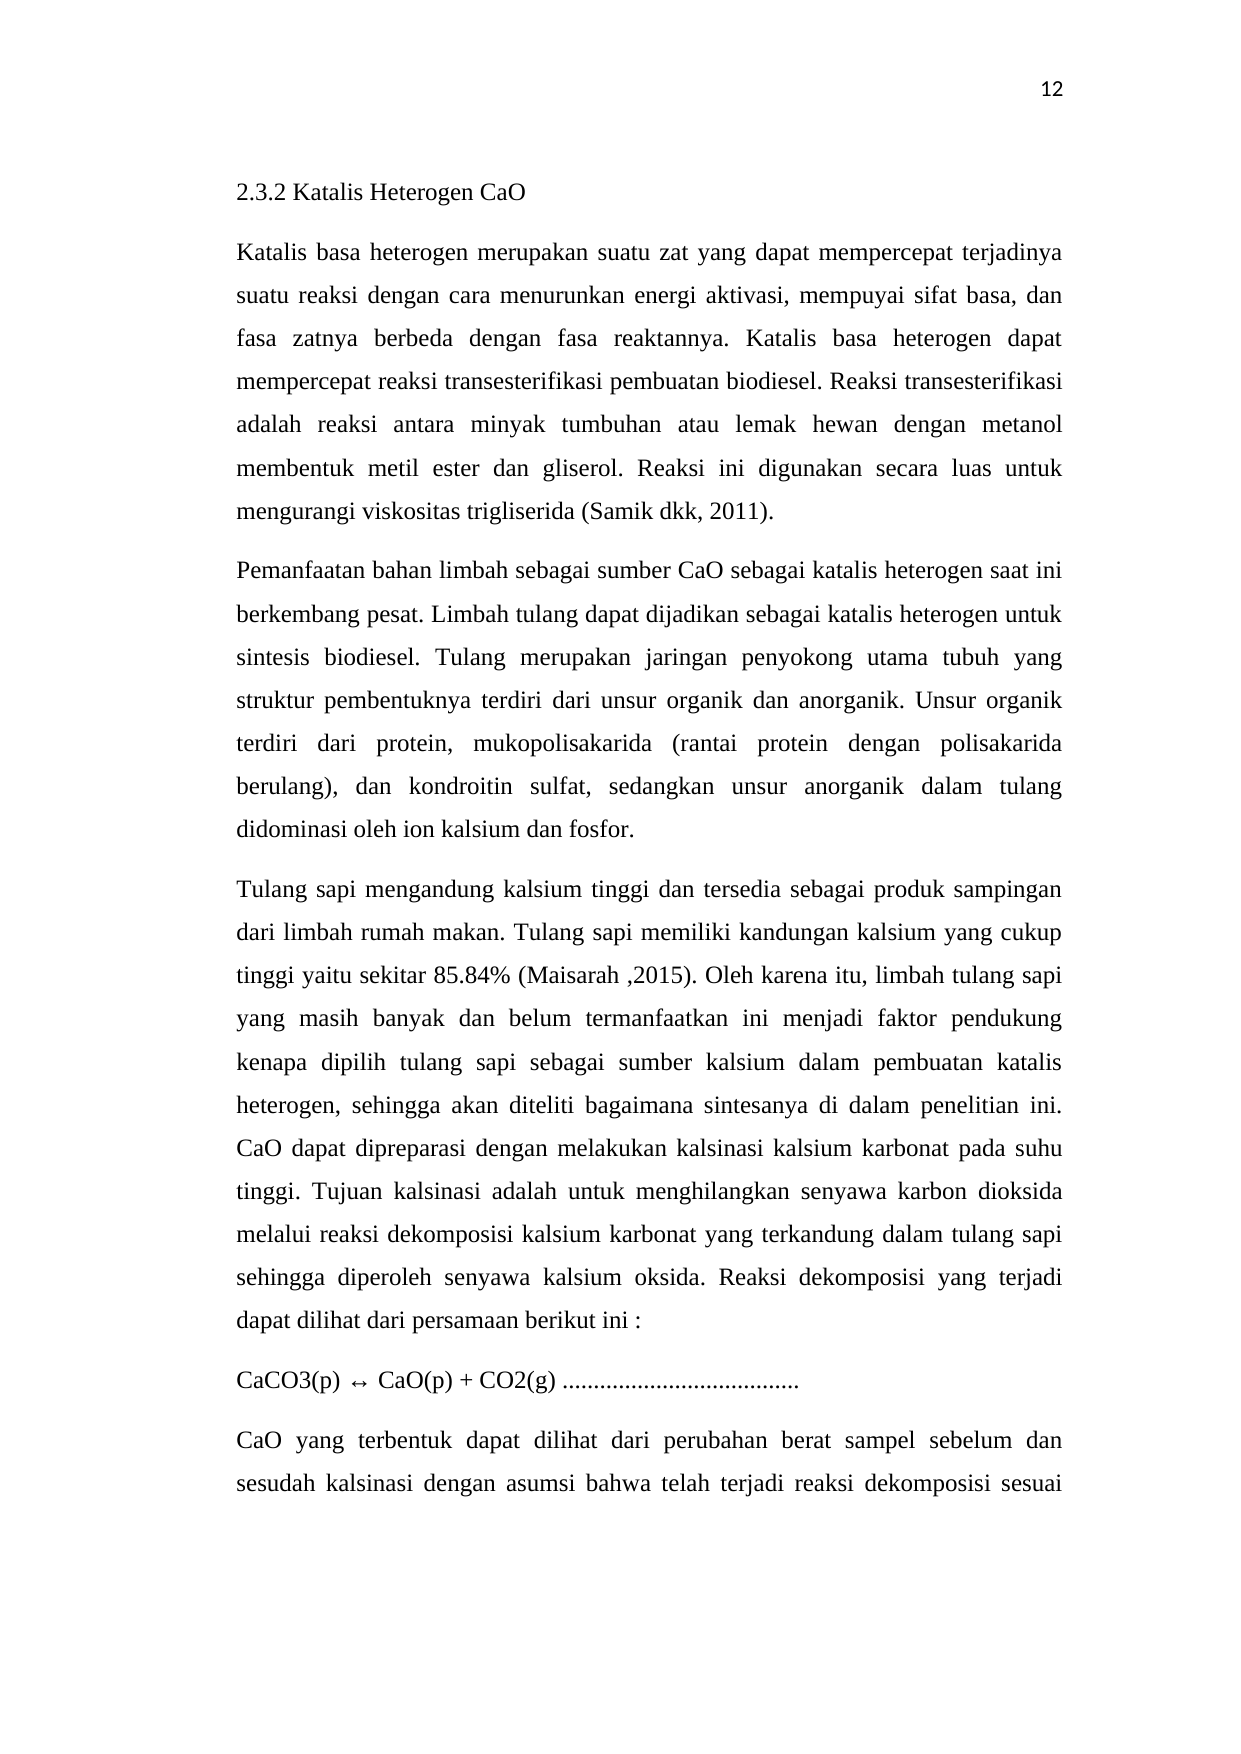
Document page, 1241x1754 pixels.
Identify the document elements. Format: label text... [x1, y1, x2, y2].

text Tulang sapi mengandung kalsium tinggi dan tersedia sebagai produk sampingan dari limbah rumah makan. Tulang sapi memiliki kandungan kalsium yang cukup tinggi yaitu sekitar 85.84% (Maisarah ,2015). Oleh karena itu, limbah tulang sapi yang masih banyak dan belum termanfaatkan ini menjadi faktor pendukung kenapa dipilih tulang sapi sebagai sumber kalsium dalam pembuatan katalis heterogen, sehingga akan diteliti bagaimana sintesanya di dalam penelitian ini. CaO dapat dipreparasi dengan melakukan kalsinasi kalsium karbonat pada suhu tinggi. Tujuan kalsinasi adalah untuk menghilangkan senyawa karbon dioksida melalui reaksi dekomposisi kalsium karbonat yang terkandung dalam tulang sapi sehingga diperoleh senyawa kalsium oksida. Reaksi dekomposisi yang terjadi dapat dilihat dari persamaan berikut ini : [236, 874, 1063, 1334]
text Pemanfaatan bahan limbah sebagai sumber CaO sebagai katalis heterogen saat ini berkembang pesat. Limbah tulang dapat dijadikan sebagai katalis heterogen untuk sintesis biodiesel. Tulang merupakan jaringan penyokong utama tubuh yang struktur pembentuknya terdiri dari unsur organik dan anorganik. Unsur organik terdiri dari protein, mukopolisakarida (rantai protein dengan polisakarida berulang), dan kondroitin sulfat, sedangkan unsur anorganik dalam tulang didominasi oleh ion kalsium dan fosfor. [236, 556, 1063, 843]
text 2.3.2 Katalis Heterogen CaO [236, 177, 1063, 206]
text CaCO3(p) ↔ CaO(p) + CO2(g) ...................................... [236, 1365, 1063, 1394]
text Katalis basa heterogen merupakan suatu zat yang dapat mempercepat terjadinya suatu reaksi dengan cara menurunkan energi aktivasi, mempuyai sifat basa, dan fasa zatnya berbeda dengan fasa reaktannya. Katalis basa heterogen dapat mempercepat reaksi transesterifikasi pembuatan biodiesel. Reaksi transesterifikasi adalah reaksi antara minyak tumbuhan atau lemak hewan dengan metanol membentuk metil ester dan gliserol. Reaksi ini digunakan secara luas untuk mengurangi viskositas trigliserida (Samik dkk, 2011). [236, 237, 1063, 524]
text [236, 1425, 1063, 1497]
